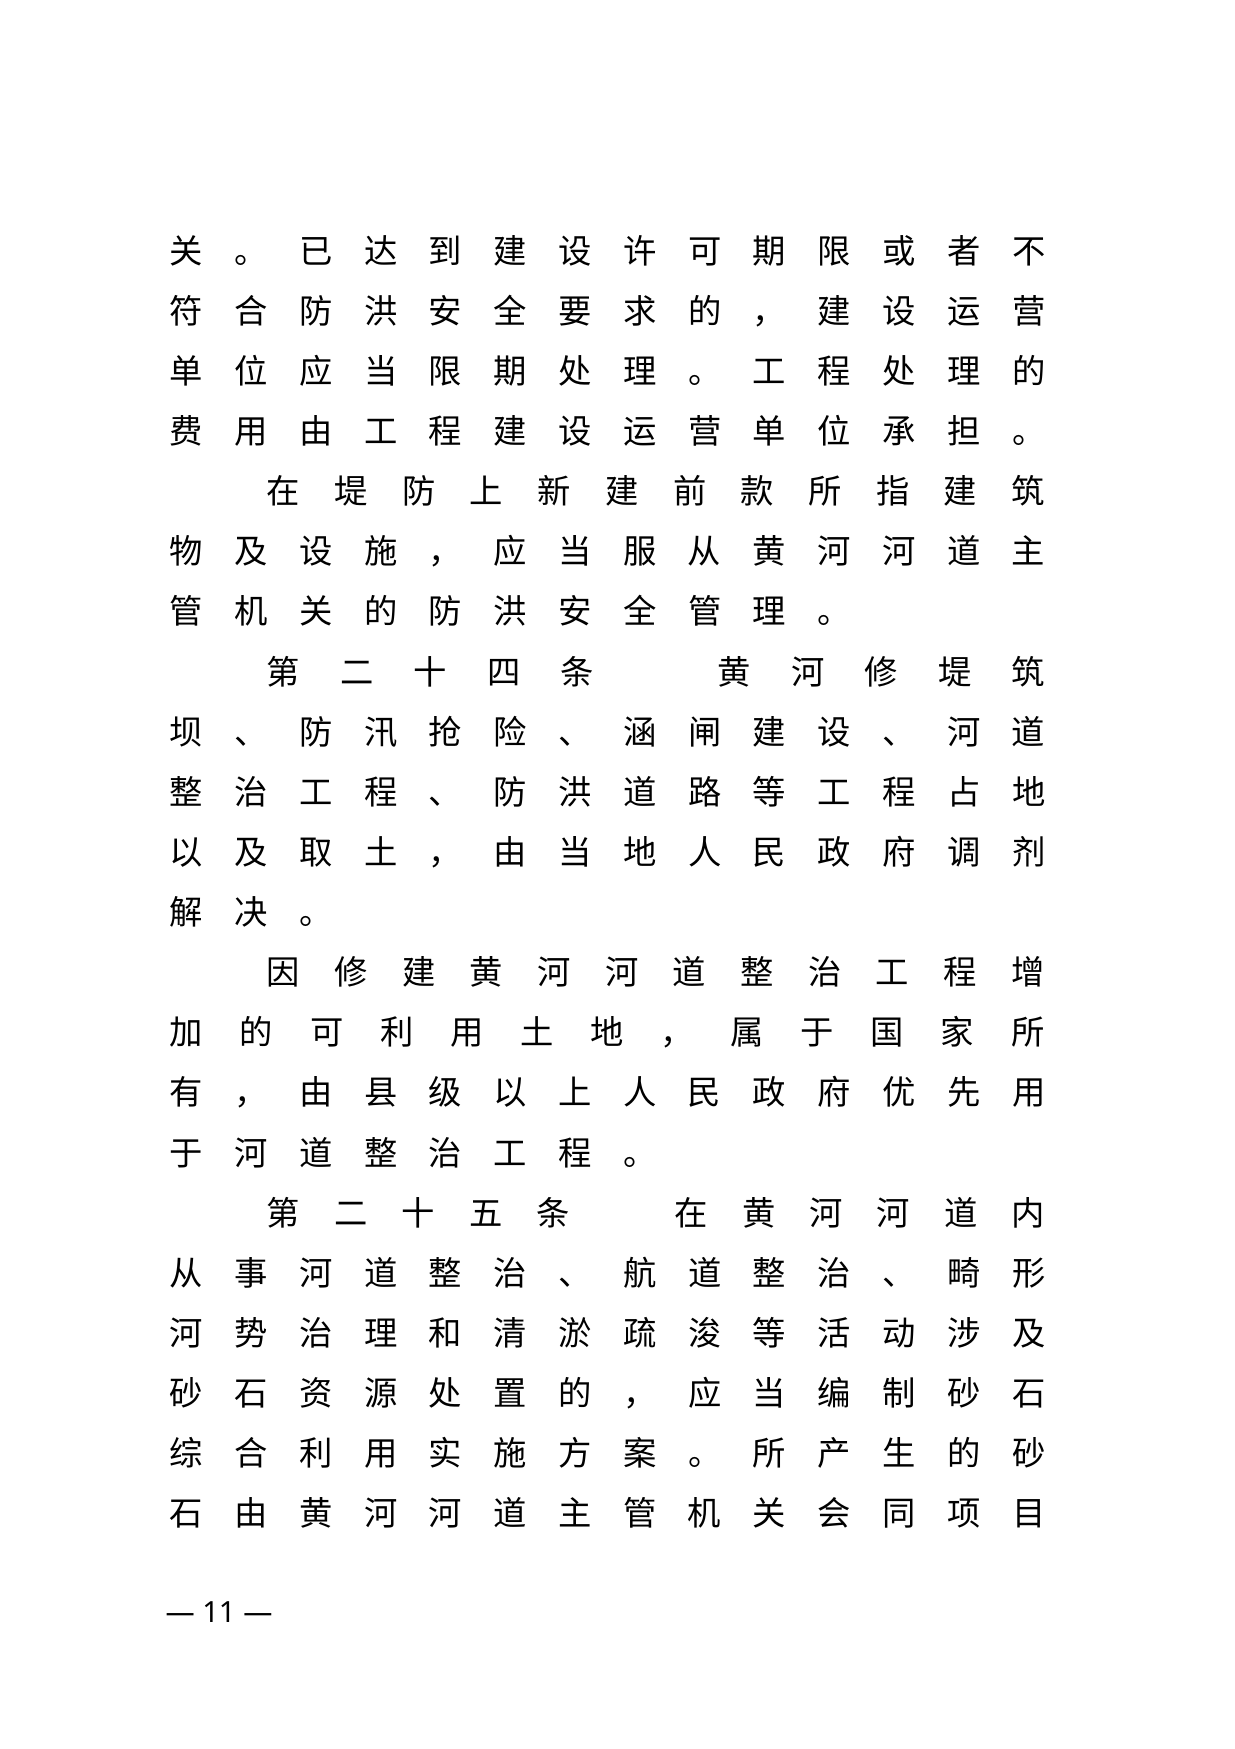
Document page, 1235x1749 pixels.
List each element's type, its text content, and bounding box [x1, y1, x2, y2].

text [169, 1180, 1077, 1541]
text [169, 219, 1077, 459]
text 在堤防上新建前款所指建筑物及设施，应当服从黄河河道主管机关的防洪安全管理。 [169, 459, 1077, 639]
text 因修建黄河河道整治工程增加的可利用土地，属于国家所有，由县级以上人民政府优先用于河道整治工程。 [169, 940, 1077, 1180]
text 第二十四条 黄河修堤筑坝、防汛抢险、涵闸建设、河道整治工程、防洪道路等工程占地以及取土，由当地人民政府调剂解决。 [169, 639, 1077, 940]
